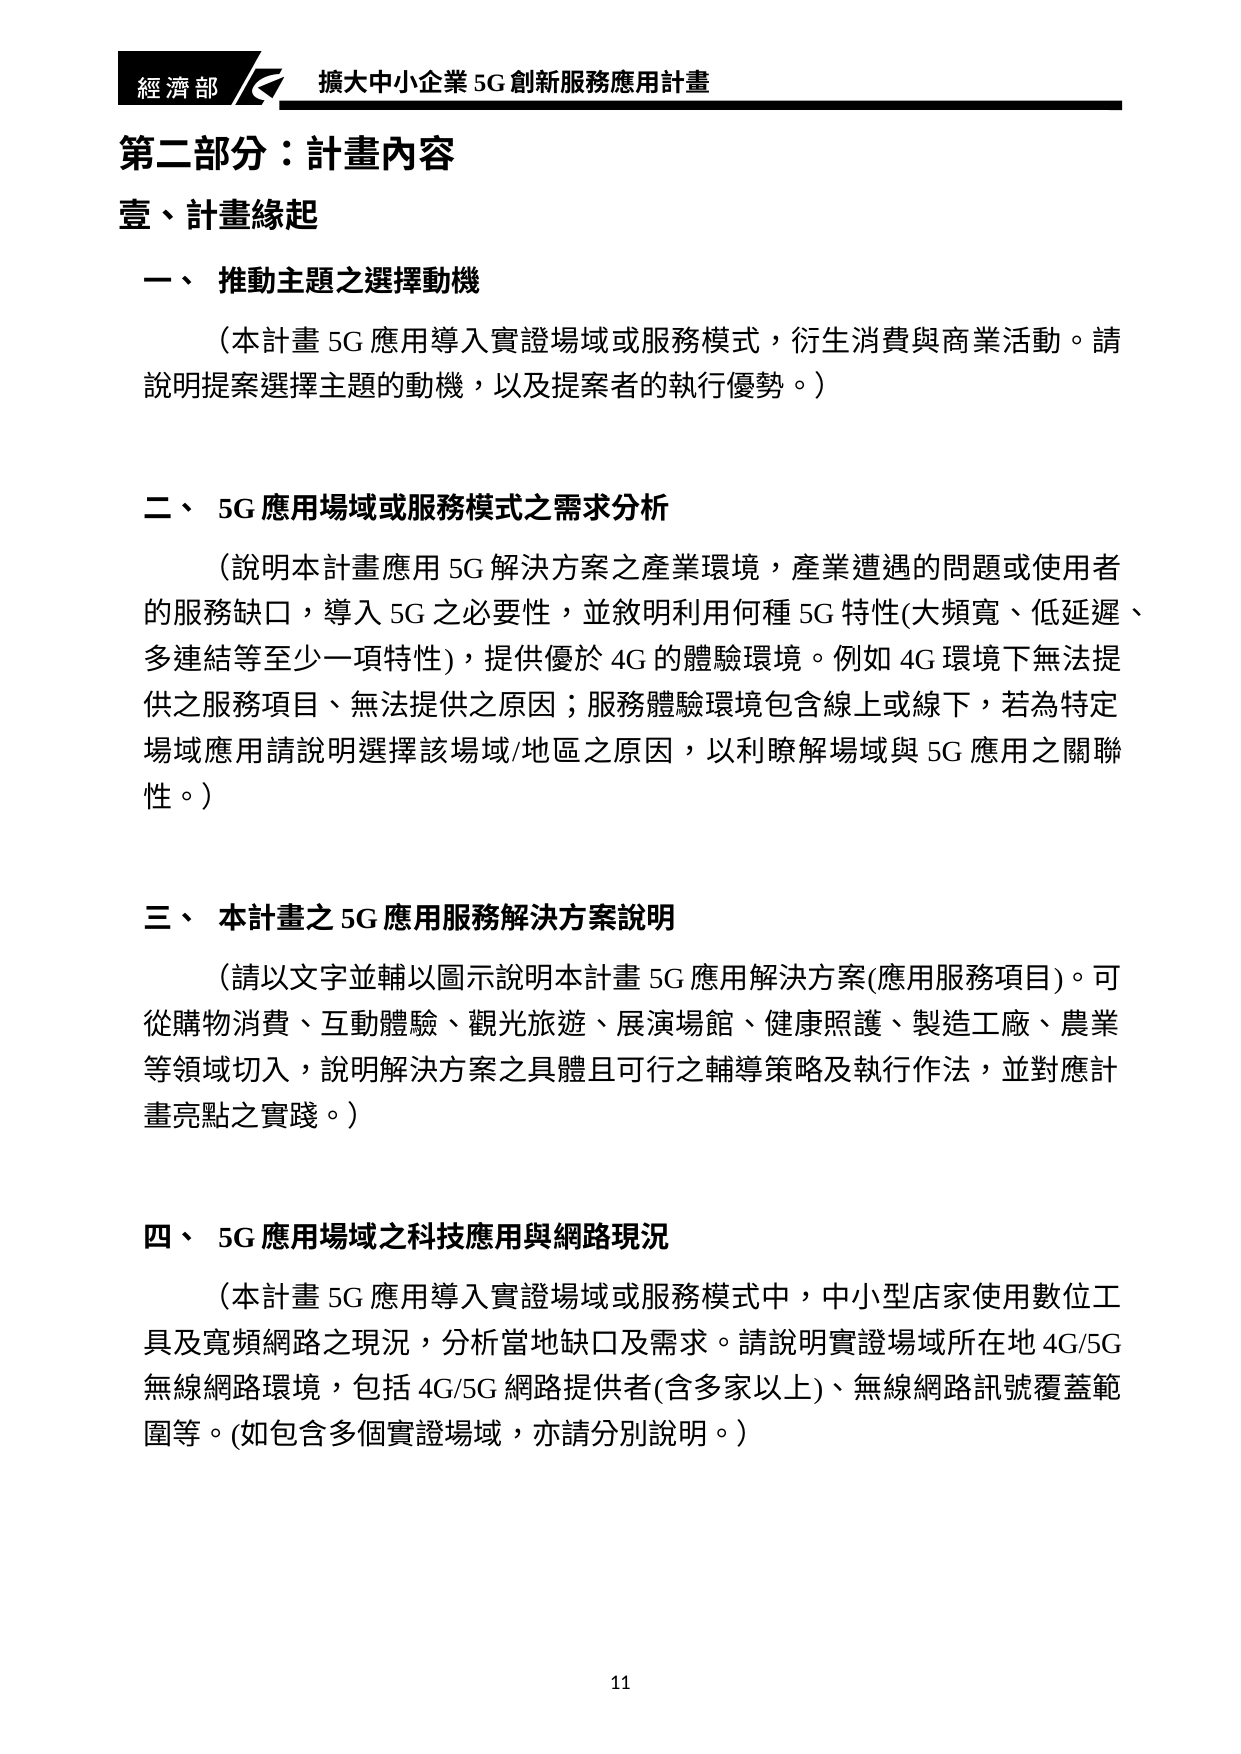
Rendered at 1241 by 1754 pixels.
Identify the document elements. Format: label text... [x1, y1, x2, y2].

list 5G應用場域之科技應用與網路現況 [143, 1206, 1122, 1258]
text （請以文字並輔以圖示說明本計畫5G應用解決方案(應用服務項目)。可從購物消費、互動體驗、觀光旅遊、展演場館、健康照護、製造工廠、農業等領域切入，說明解決方案之具體且可行之輔導策略及執行作法，並對應計畫亮點之實踐。） [143, 952, 1122, 1135]
text 壹、計畫緣起 [118, 189, 1122, 237]
list 5G應用場域或服務模式之需求分析 [143, 477, 1122, 529]
text 第二部分：計畫內容 [118, 131, 1122, 176]
list 推動主題之選擇動機 [143, 250, 1122, 302]
text （說明本計畫應用5G解決方案之產業環境，產業遭遇的問題或使用者的服務缺口，導入5G之必要性，並敘明利用何種5G特性(大頻寬、低延遲、多連結等至少一項特性)，提供優於4G的體驗環境。例如4G環境下無法提供之服務項目、無法提供之原因；服務體驗環境包含線上或線下，若為特定場域應用請說明選擇該場域/地區之原因，以利瞭解場域與5G應用之關聯性。） [143, 541, 1122, 816]
text （本計畫5G應用導入實證場域或服務模式，衍生消費與商業活動。請說明提案選擇主題的動機，以及提案者的執行優勢。） [143, 314, 1122, 406]
list 本計畫之5G應用服務解決方案說明 [143, 887, 1122, 939]
picture [118, 51, 284, 105]
text （本計畫5G應用導入實證場域或服務模式中，中小型店家使用數位工具及寬頻網路之現況，分析當地缺口及需求。請說明實證場域所在地4G/5G無線網路環境，包括4G/5G網路提供者(含多家以上)、無線網路訊號覆蓋範圍等。(如包含多個實證場域，亦請分別說明。） [143, 1271, 1122, 1454]
